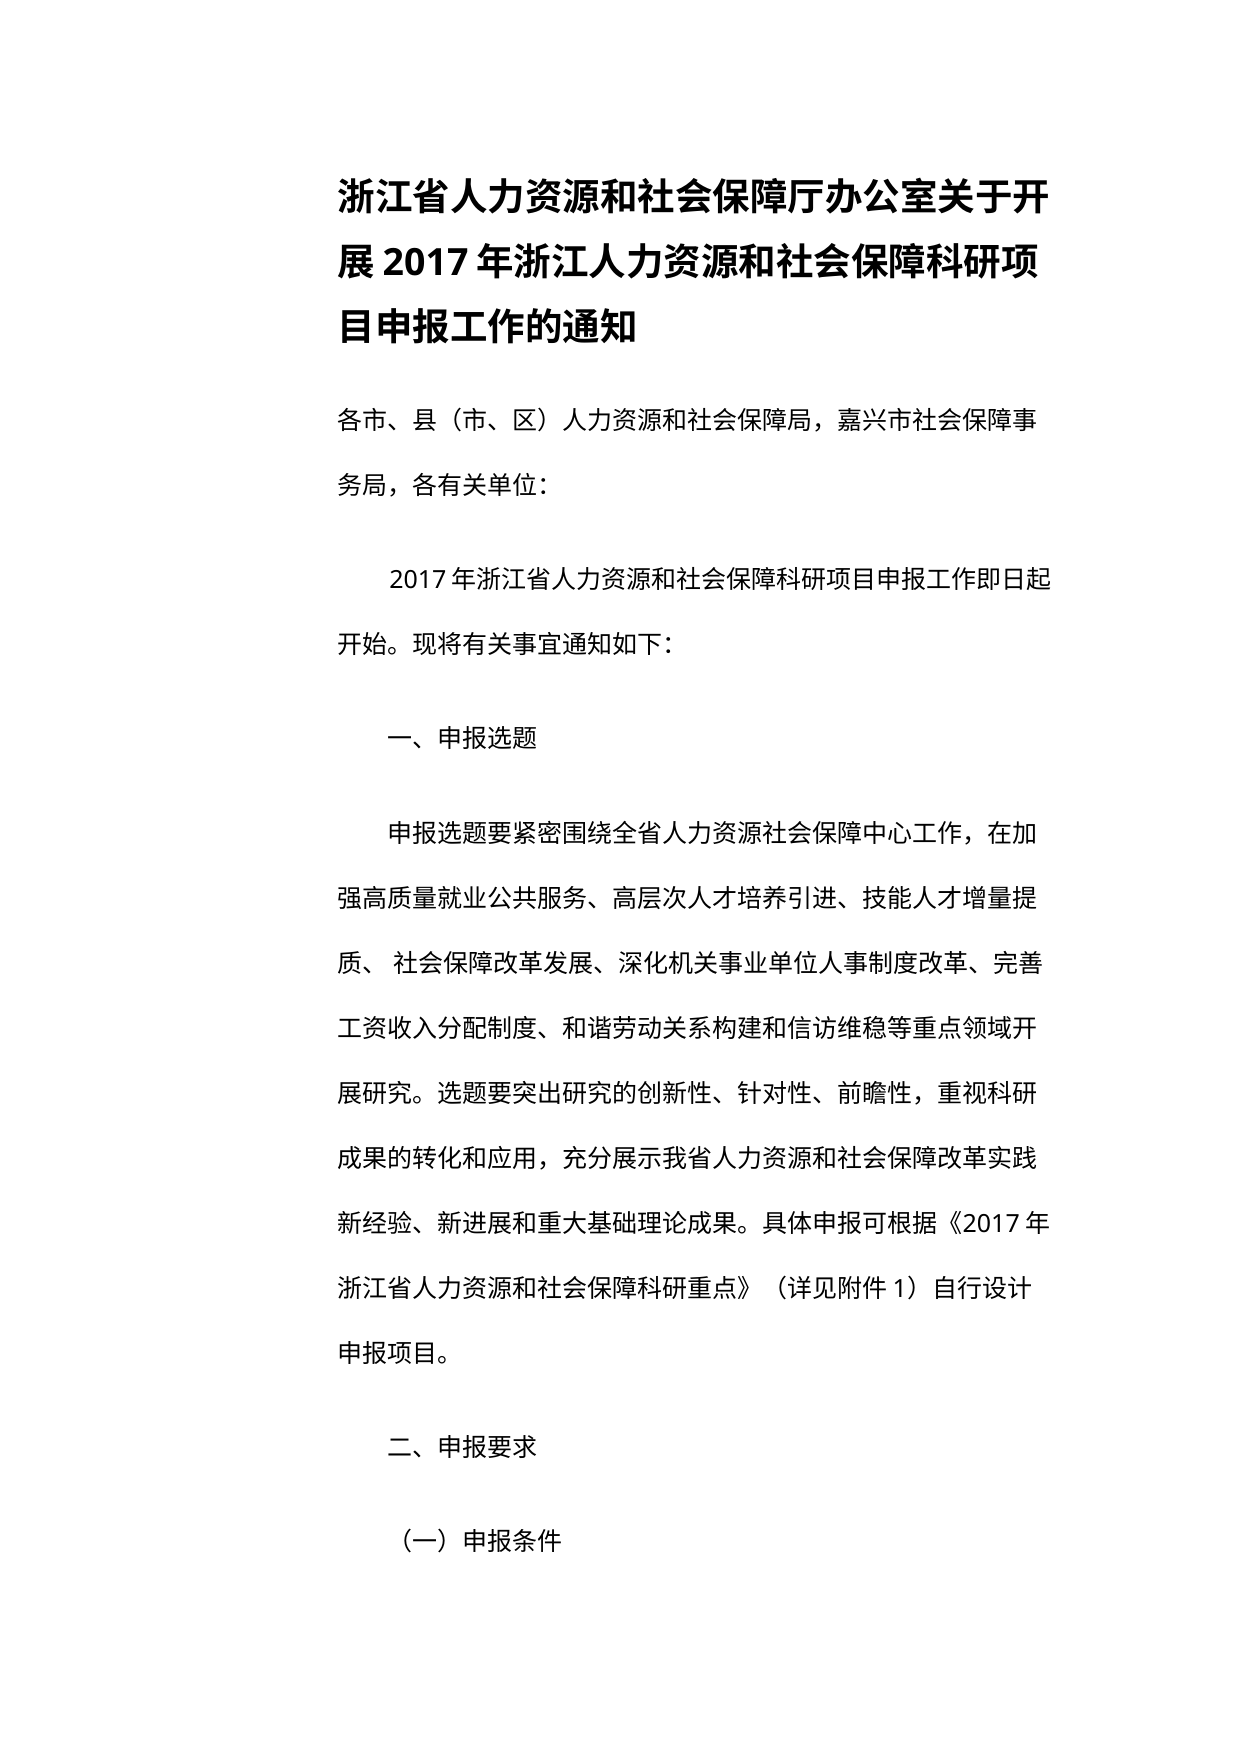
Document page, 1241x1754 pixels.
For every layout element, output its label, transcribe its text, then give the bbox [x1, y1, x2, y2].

text 各市、县（市、区）人力资源和社会保障局，嘉兴市社会保障事务局，各有关单位： [337, 386, 1053, 516]
text 一、申报选题 [337, 704, 1053, 769]
text 2017年浙江省人力资源和社会保障科研项目申报工作即日起开始。现将有关事宜通知如下： [337, 545, 1053, 675]
text 浙江省人力资源和社会保障厅办公室关于开展2017年浙江人力资源和社会保障科研项目申报工作的通知 [337, 162, 1053, 357]
text 二、申报要求 [337, 1413, 1053, 1478]
text （一）申报条件 [337, 1507, 1053, 1572]
text 申报选题要紧密围绕全省人力资源社会保障中心工作，在加强高质量就业公共服务、高层次人才培养引进、技能人才增量提质、 社会保障改革发展、深化机关事业单位人事制度改革、完善工资收入分配制度、和谐劳动关系构建和信访维稳等重点领域开展研究。选题要突出研究的创新性、针对性、前瞻性，重视科研成果的转化和应用，充分展示我省人力资源和社会保障改革实践新经验、新进展和重大基础理论成果。具体申报可根据《2017年浙江省人力资源和社会保障科研重点》（详见附件1）自行设计申报项目。 [337, 799, 1053, 1384]
